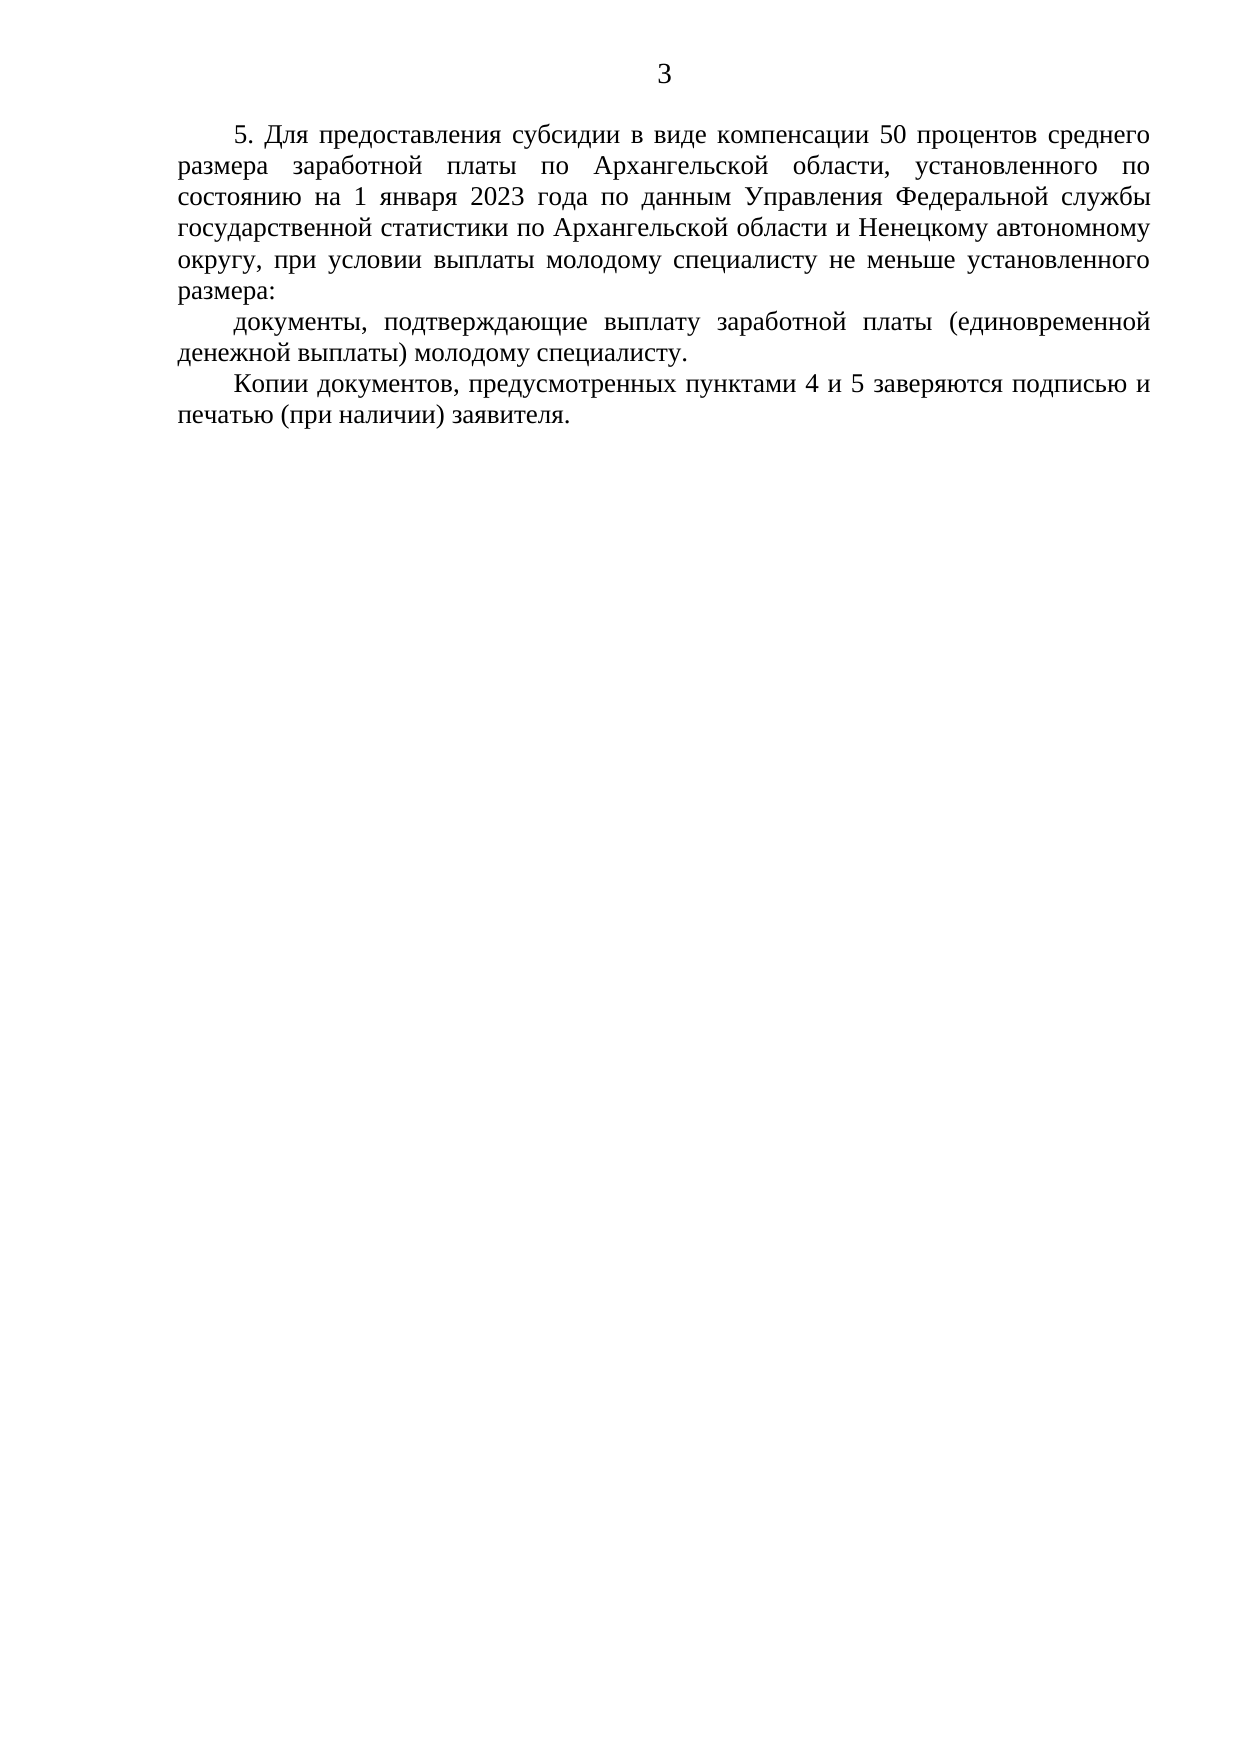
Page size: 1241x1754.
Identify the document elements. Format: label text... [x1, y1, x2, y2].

text Копии документов, предусмотренных пунктами 4 и 5 заверяются подписью и печатью (при наличии) заявителя. [177, 367, 1152, 429]
text 5. Для предоставления субсидии в виде компенсации 50 процентов среднего размера заработной платы по Архангельской области, установленного по состоянию на 1 января 2023 года по данным Управления Федеральной службы государственной статистики по Архангельской области и Ненецкому автономному округу, при условии выплаты молодому специалисту не меньше установленного размера: [177, 118, 1152, 305]
text документы, подтверждающие выплату заработной платы (единовременной денежной выплаты) молодому специалисту. [177, 305, 1152, 367]
